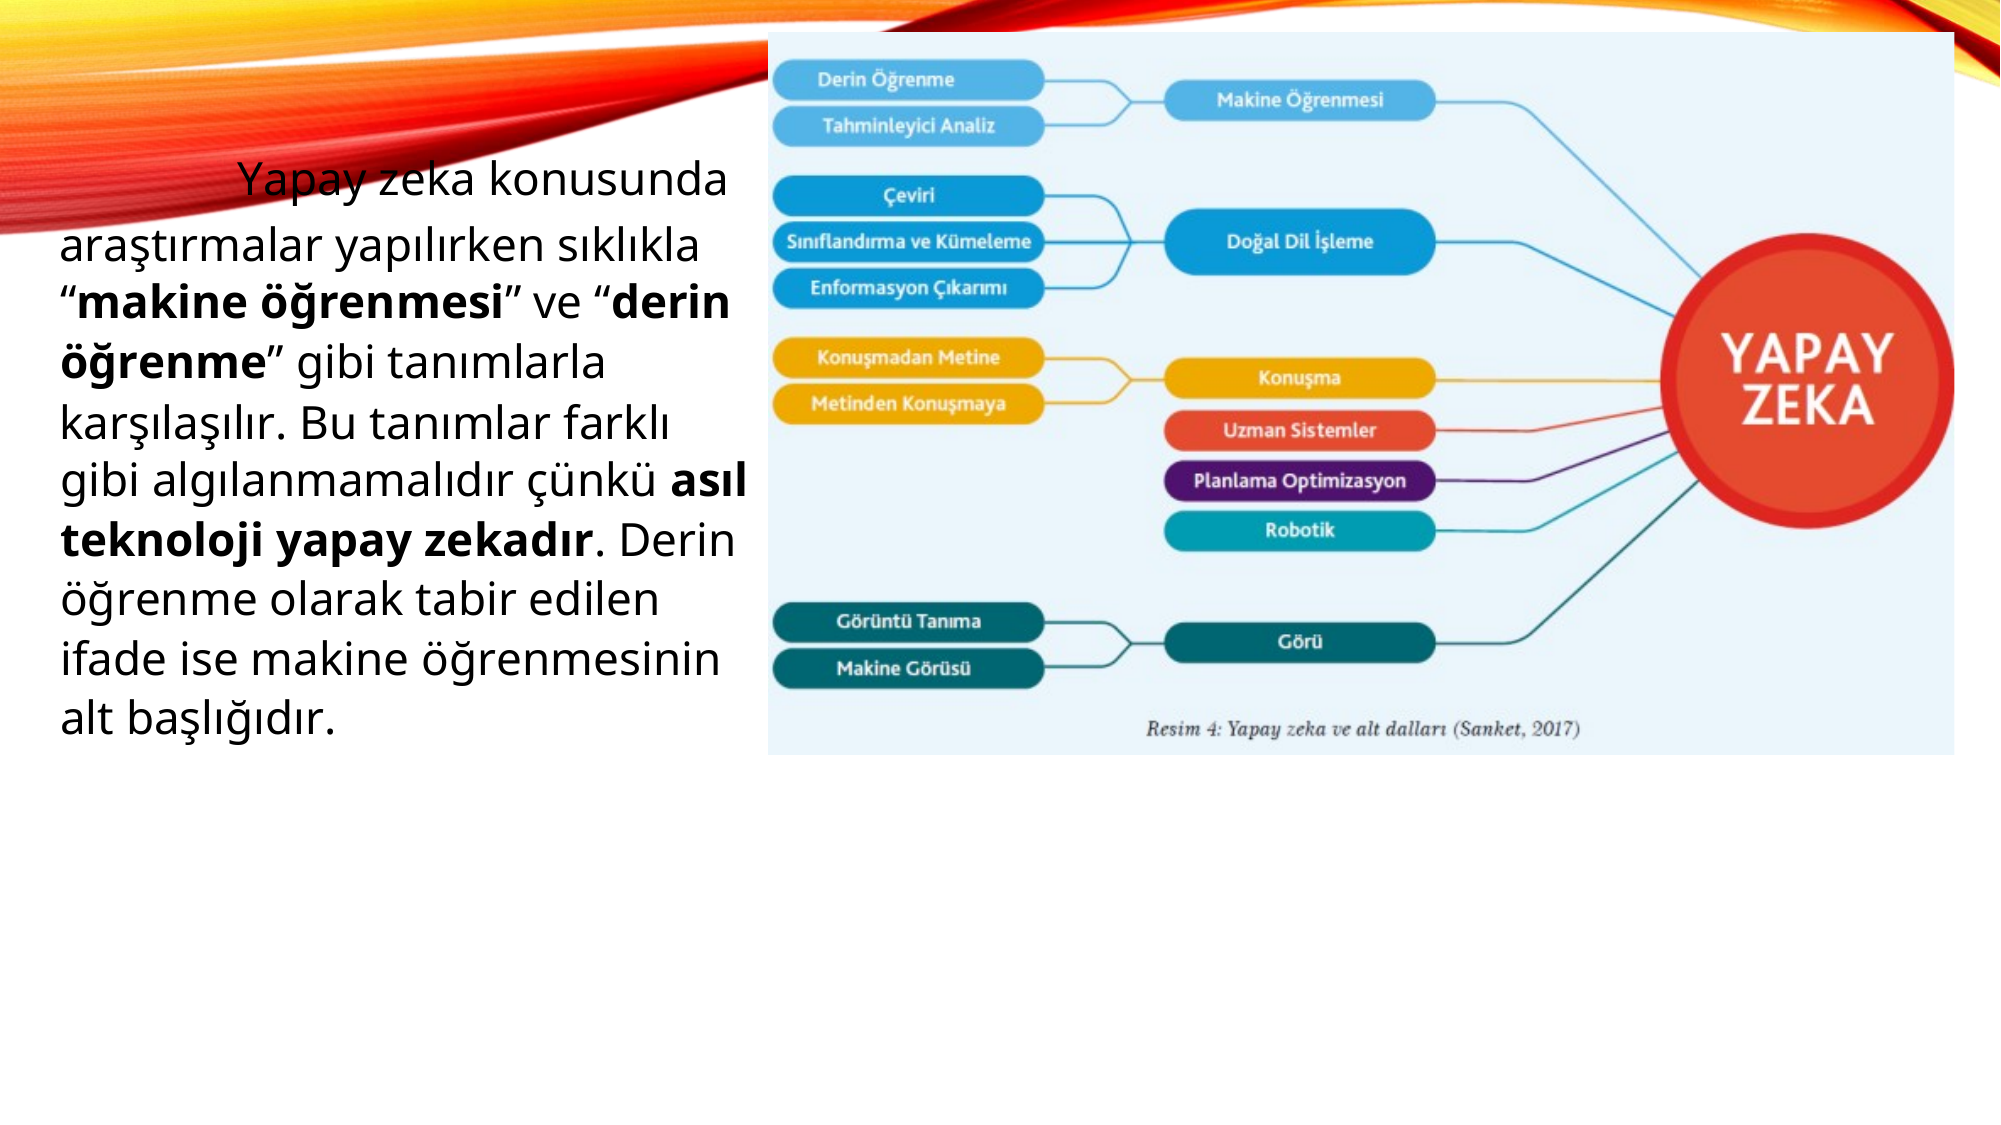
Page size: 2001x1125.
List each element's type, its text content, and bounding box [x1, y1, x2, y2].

picture [0, 0, 2000, 755]
text karşılaşılır. Bu tanımlar farklı gibi algılanmamalıdır çünkü asıl teknoloji yapay zekadır. Derin öğrenme olarak tabir edilen ifade ise makine öğrenmesinin alt başlığıdır. [59, 392, 768, 748]
text Yapay zeka konusunda [61, 146, 729, 209]
text araştırmalar yapılırken sıklıkla “makine öğrenmesi” ve “derin öğrenme” gibi tanımlarla [59, 214, 768, 392]
